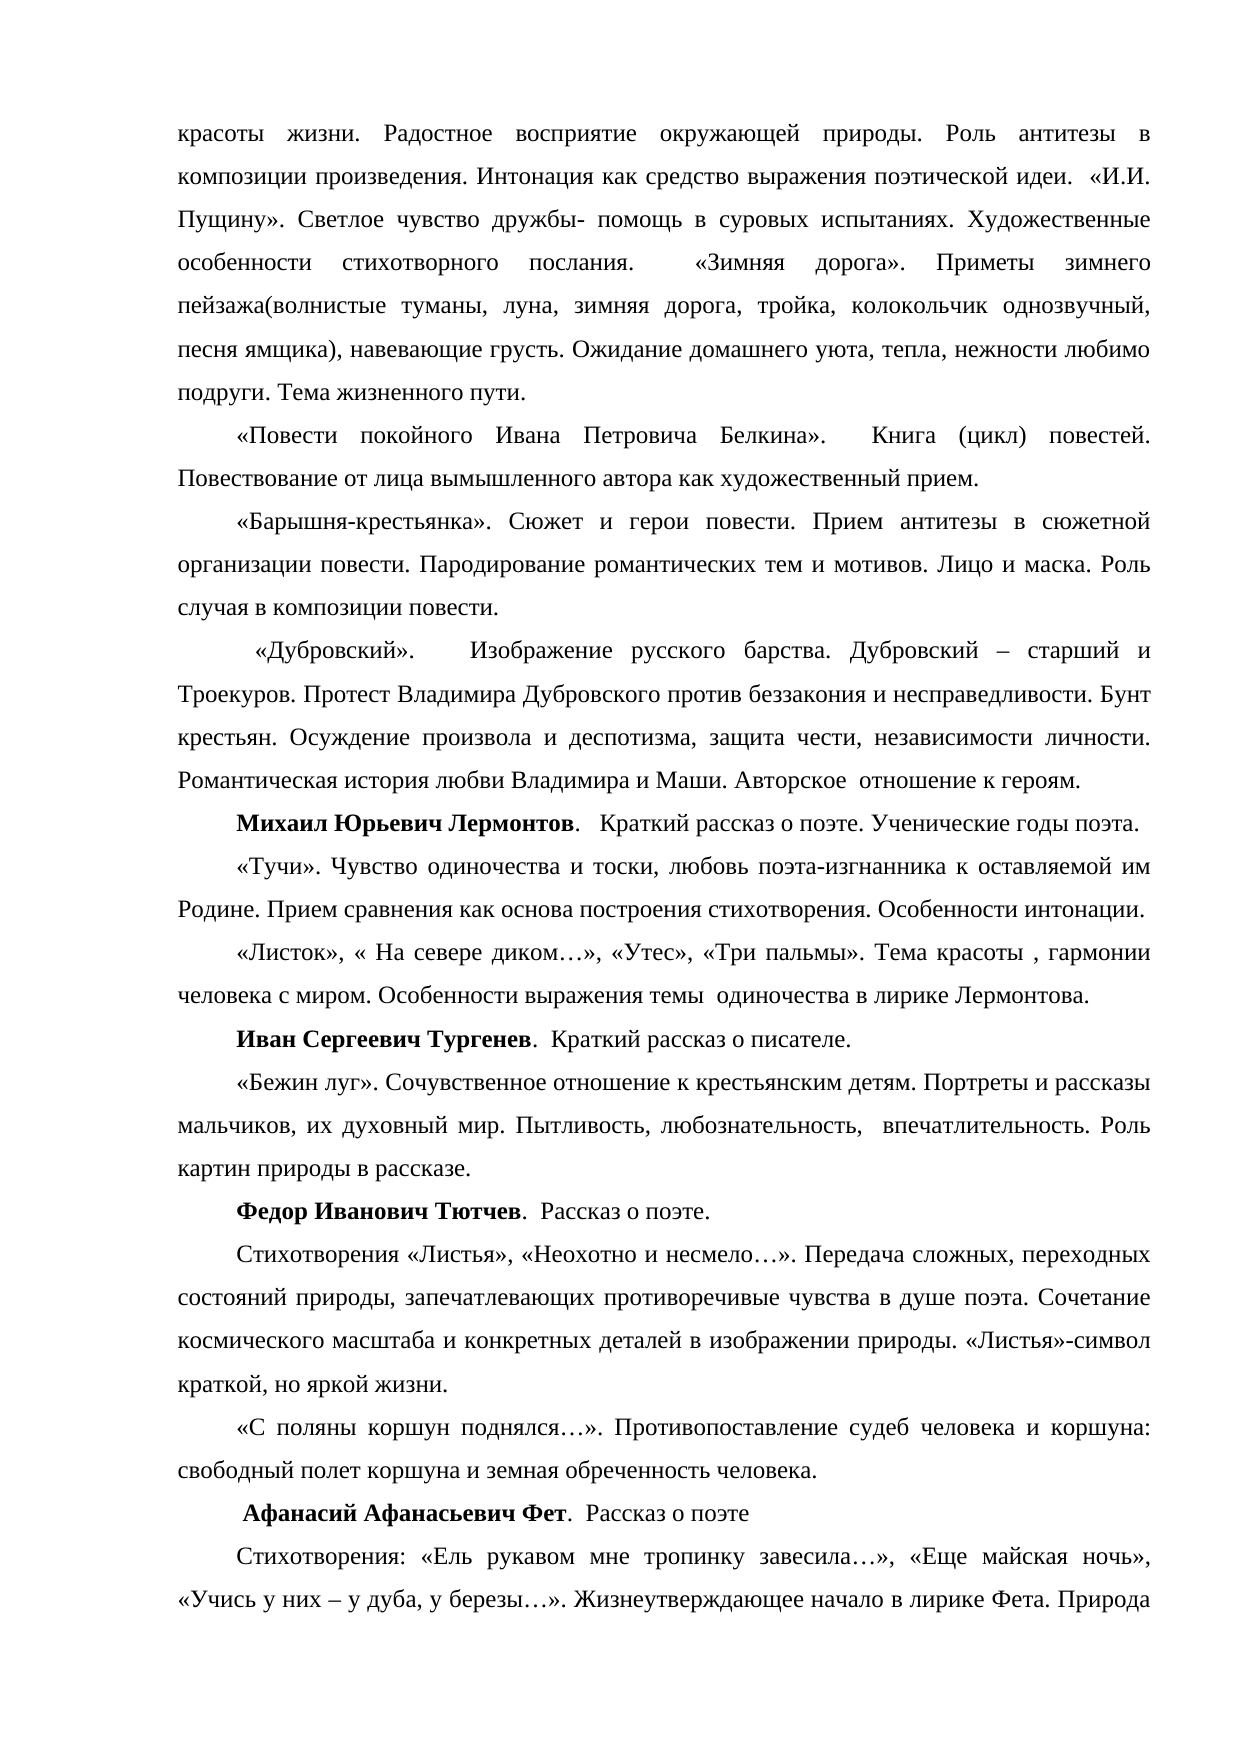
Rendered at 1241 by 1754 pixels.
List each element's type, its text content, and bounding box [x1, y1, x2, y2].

text «Повести покойного Ивана Петровича Белкина». Книга (цикл) повестей. Повествование от лица вымышленного автора как художественный прием. [177, 420, 1152, 492]
text «Дубровский». Изображение русского барства. Дубровский – старший и Троекуров. Протест Владимира Дубровского против беззакония и несправедливости. Бунт крестьян. Осуждение произвола и деспотизма, защита чести, независимости личности. Романтическая история любви Владимира и Маши. Авторское отношение к героям. [177, 636, 1152, 794]
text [177, 118, 1152, 406]
text «Бежин луг». Сочувственное отношение к крестьянским детям. Портреты и рассказы мальчиков, их духовный мир. Пытливость, любознательность, впечатлительность. Роль картин природы в рассказе. [177, 1067, 1152, 1182]
text «С поляны коршун поднялся…». Противопоставление судеб человека и коршуна: свободный полет коршуна и земная обреченность человека. [177, 1412, 1152, 1484]
text Федор Иванович Тютчев. Рассказ о поэте. [177, 1196, 1152, 1225]
text «Листок», « На севере диком…», «Утес», «Три пальмы». Тема красоты , гармонии человека с миром. Особенности выражения темы одиночества в лирике Лермонтова. [177, 937, 1152, 1009]
text Афанасий Афанасьевич Фет. Рассказ о поэте [177, 1498, 1152, 1527]
text «Барышня-крестьянка». Сюжет и герои повести. Прием антитезы в сюжетной организации повести. Пародирование романтических тем и мотивов. Лицо и маска. Роль случая в композиции повести. [177, 506, 1152, 621]
text «Тучи». Чувство одиночества и тоски, любовь поэта-изгнанника к оставляемой им Родине. Прием сравнения как основа построения стихотворения. Особенности интонации. [177, 851, 1152, 923]
text Михаил Юрьевич Лермонтов. Краткий рассказ о поэте. Ученические годы поэта. [177, 808, 1152, 837]
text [177, 1541, 1152, 1613]
text Стихотворения «Листья», «Неохотно и несмело…». Передача сложных, переходных состояний природы, запечатлевающих противоречивые чувства в душе поэта. Сочетание космического масштаба и конкретных деталей в изображении природы. «Листья»-символ краткой, но яркой жизни. [177, 1239, 1152, 1397]
text Иван Сергеевич Тургенев. Краткий рассказ о писателе. [177, 1024, 1152, 1052]
